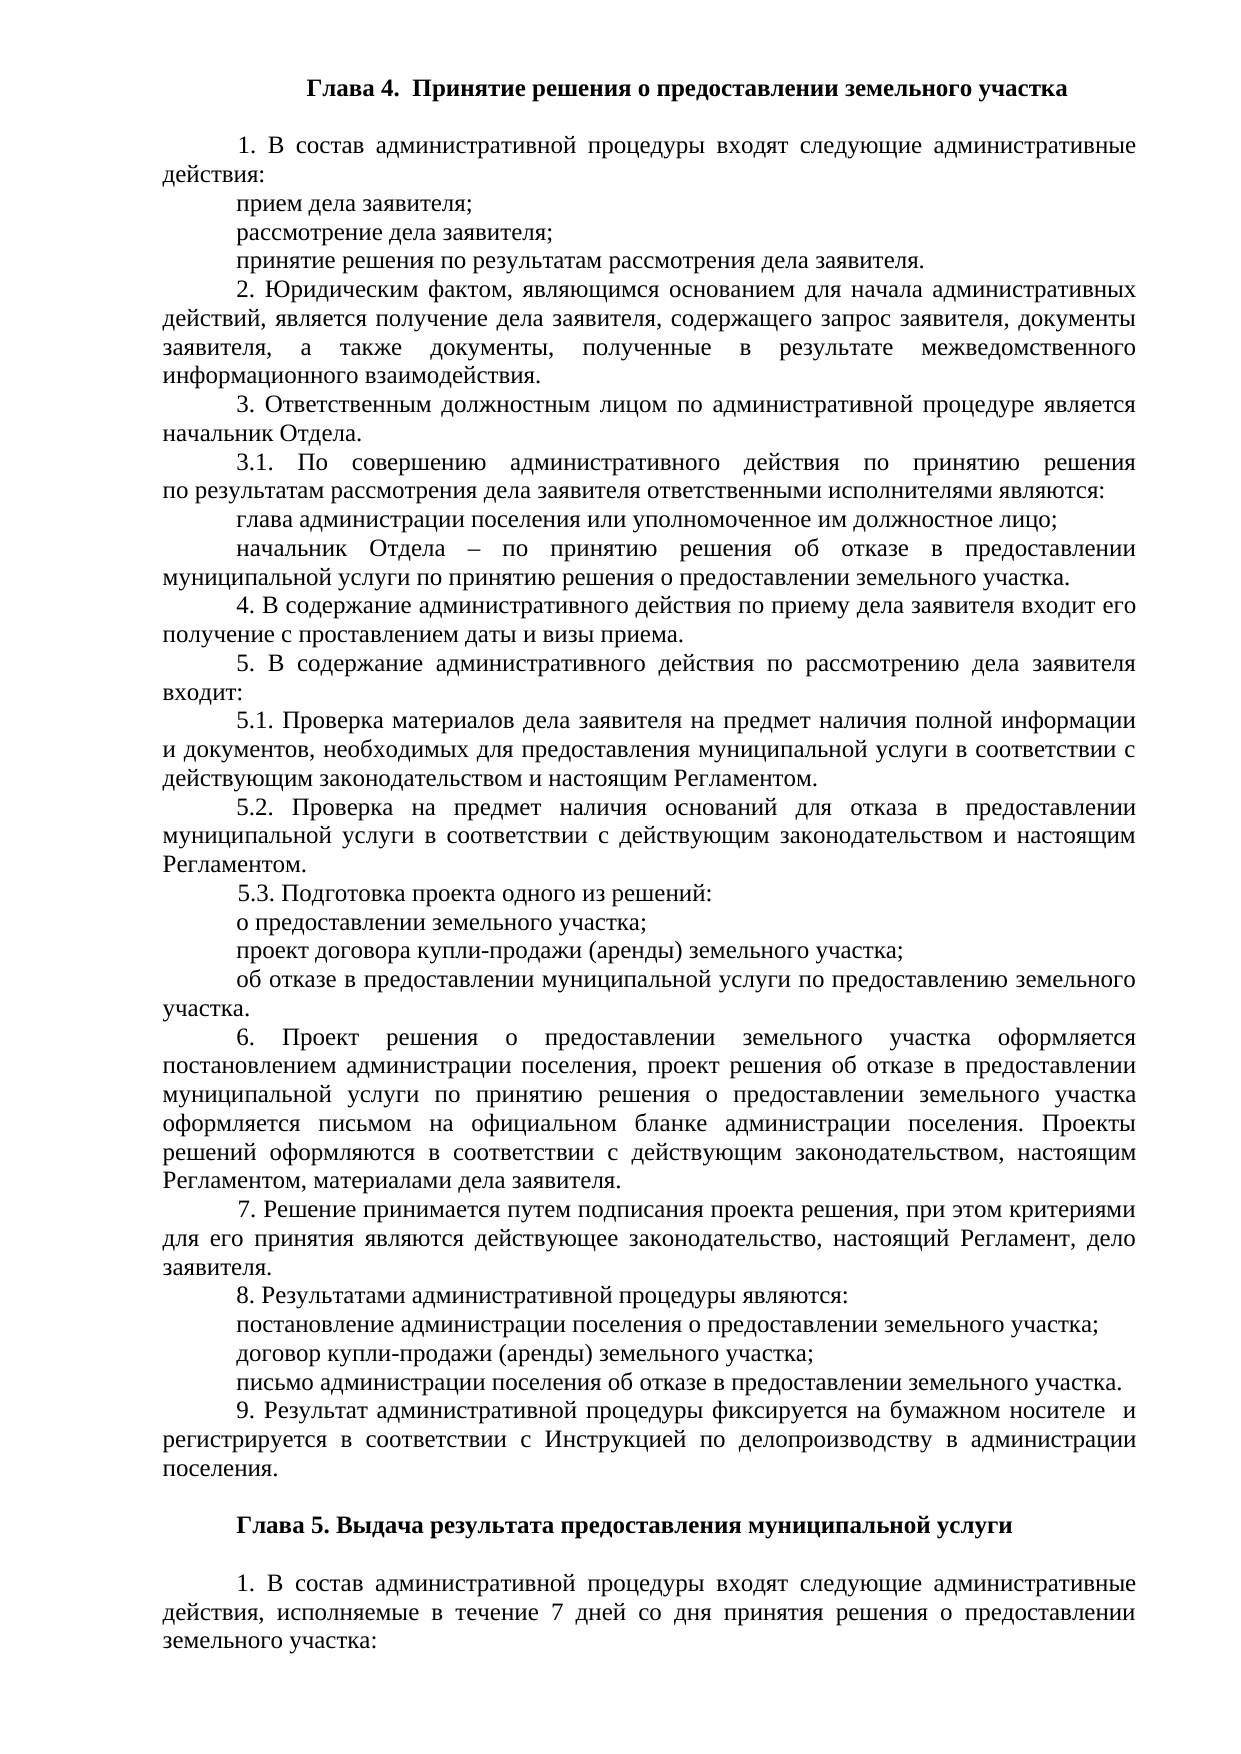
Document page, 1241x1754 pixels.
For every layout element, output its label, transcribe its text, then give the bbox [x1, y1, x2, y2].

text договор купли-продажи (аренды) земельного участка; [162, 1338, 1137, 1367]
text 5.1. Проверка материалов дела заявителя на предмет наличия полной информации и документов, необходимых для предоставления муниципальной услуги в соответствии с действующим законодательством и настоящим Регламентом. [162, 706, 1137, 792]
text 9. Результат административной процедуры фиксируется на бумажном носителе и регистрируется в соответствии с Инструкцией по делопроизводству в администрации поселения. [162, 1396, 1137, 1482]
text глава администрации поселения или уполномоченное им должностное лицо; [162, 504, 1137, 533]
text 5.2. Проверка на предмет наличия оснований для отказа в предоставлении муниципальной услуги в соответствии с действующим законодательством и настоящим Регламентом. [162, 792, 1137, 878]
text об отказе в предоставлении муниципальной услуги по предоставлению земельного участка. [162, 964, 1137, 1022]
text 5.3. Подготовка проекта одного из решений: [162, 878, 1137, 907]
text 2. Юридическим фактом, являющимся основанием для начала административных действий, является получение дела заявителя, содержащего запрос заявителя, документы заявителя, а также документы, полученные в результате межведомственного информационного взаимодействия. [162, 274, 1137, 389]
text 3. Ответственным должностным лицом по административной процедуре является начальник Отдела. [162, 389, 1137, 447]
text 6. Проект решения о предоставлении земельного участка оформляется постановлением администрации поселения, проект решения об отказе в предоставлении муниципальной услуги по принятию решения о предоставлении земельного участка оформляется письмом на официальном бланке администрации поселения. Проекты решений оформляются в соответствии с действующим законодательством, настоящим Регламентом, материалами дела заявителя. [162, 1022, 1137, 1194]
text 8. Результатами административной процедуры являются: [162, 1281, 1137, 1309]
text прием дела заявителя; [162, 188, 1137, 217]
text 3.1. По совершению административного действия по принятию решения по результатам рассмотрения дела заявителя ответственными исполнителями являются: [162, 447, 1137, 504]
text постановление администрации поселения о предоставлении земельного участка; [162, 1309, 1137, 1338]
text 7. Решение принимается путем подписания проекта решения, при этом критериями для его принятия являются действующее законодательство, настоящий Регламент, дело заявителя. [162, 1194, 1137, 1281]
text 4. В содержание административного действия по приему дела заявителя входит его получение с проставлением даты и визы приема. [162, 591, 1137, 648]
text принятие решения по результатам рассмотрения дела заявителя. [162, 246, 1137, 274]
text Глава 5. Выдача результата предоставления муниципальной услуги [162, 1511, 1137, 1539]
text проект договора купли-продажи (аренды) земельного участка; [162, 936, 1137, 964]
text о предоставлении земельного участка; [162, 907, 1137, 936]
text 1. В состав административной процедуры входят следующие административные действия: [162, 131, 1137, 188]
text 1. В состав административной процедуры входят следующие административные действия, исполняемые в течение 7 дней со дня принятия решения о предоставлении земельного участка: [162, 1568, 1137, 1654]
text начальник Отдела – по принятию решения об отказе в предоставлении муниципальной услуги по принятию решения о предоставлении земельного участка. [162, 533, 1137, 591]
text 5. В содержание административного действия по рассмотрению дела заявителя входит: [162, 648, 1137, 706]
text рассмотрение дела заявителя; [162, 217, 1137, 246]
text письмо администрации поселения об отказе в предоставлении земельного участка. [162, 1367, 1137, 1396]
text Глава 4. Принятие решения о предоставлении земельного участка [162, 73, 1137, 102]
